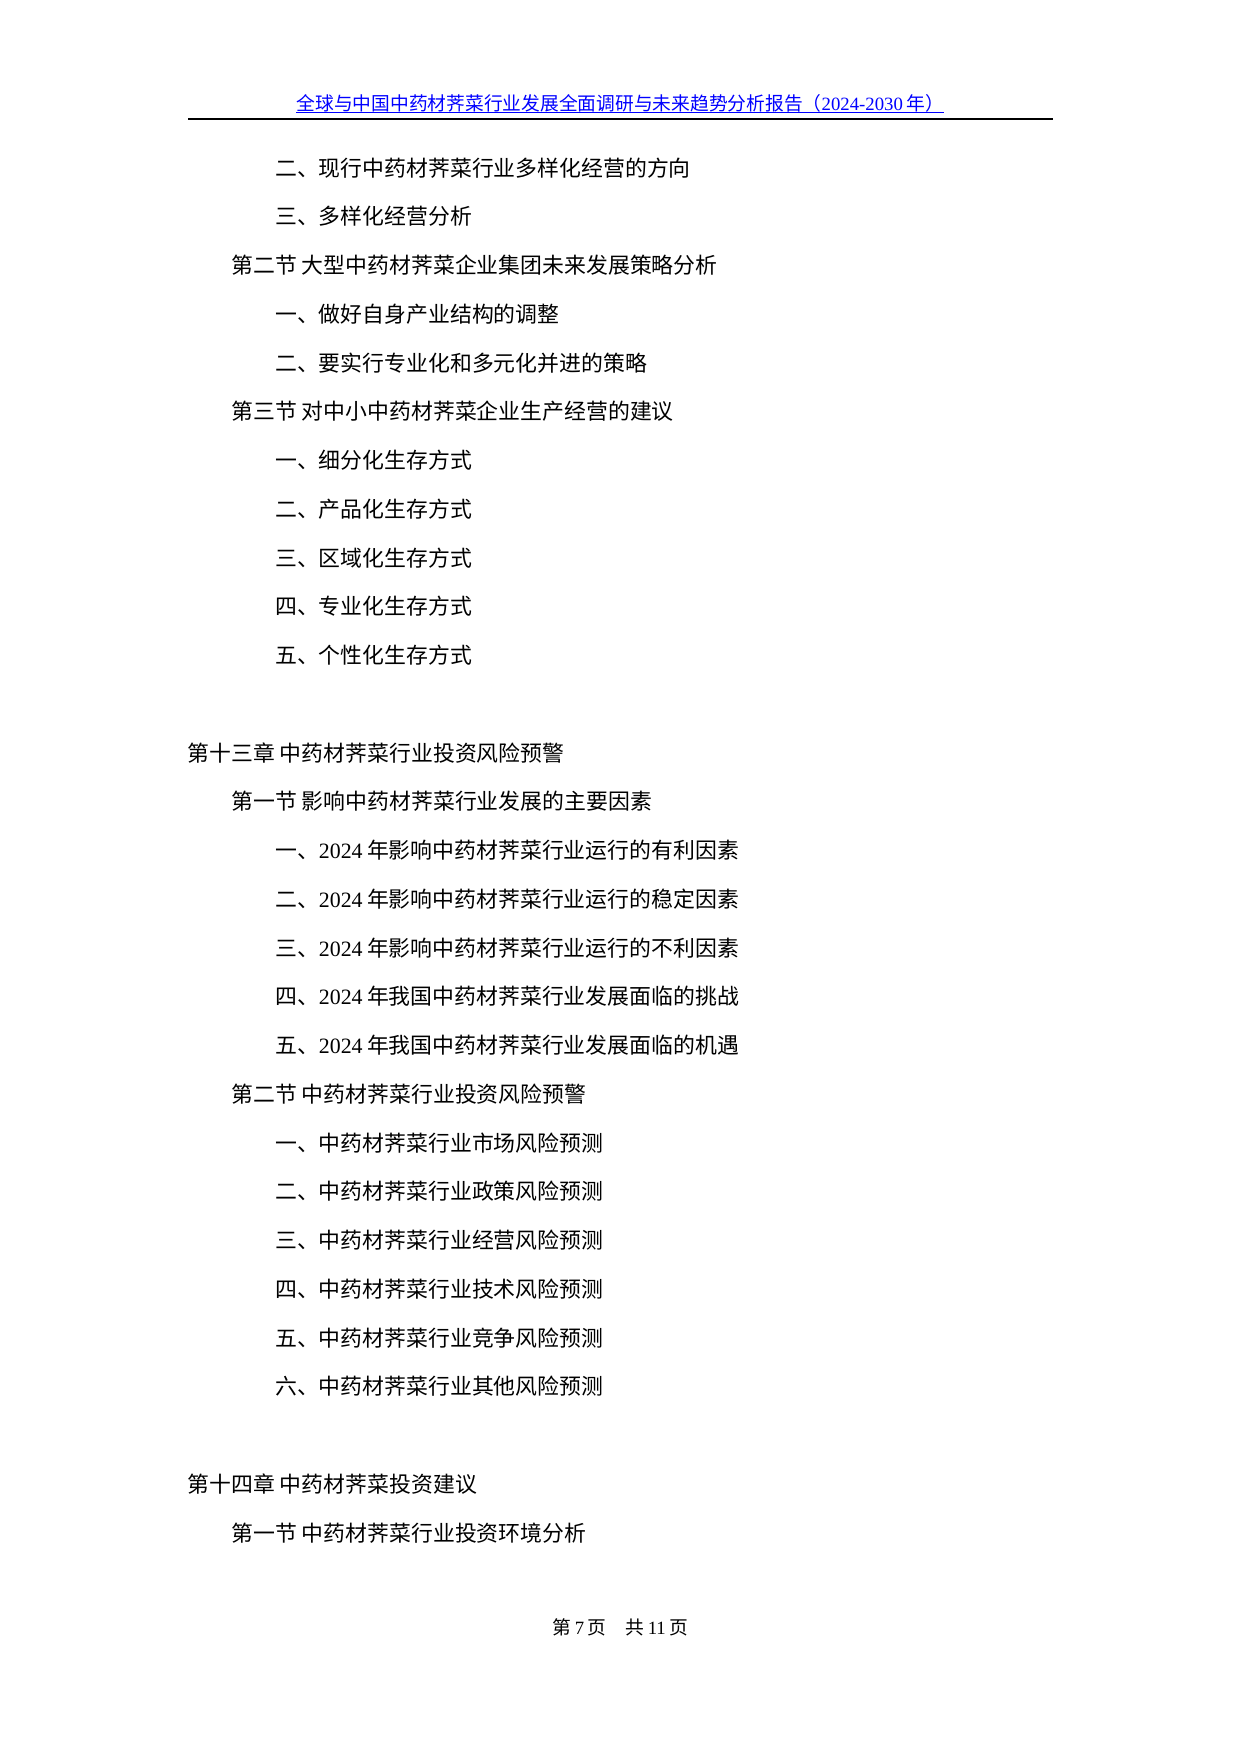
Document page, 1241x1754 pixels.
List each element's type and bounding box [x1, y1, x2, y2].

text [187, 150, 1053, 1548]
